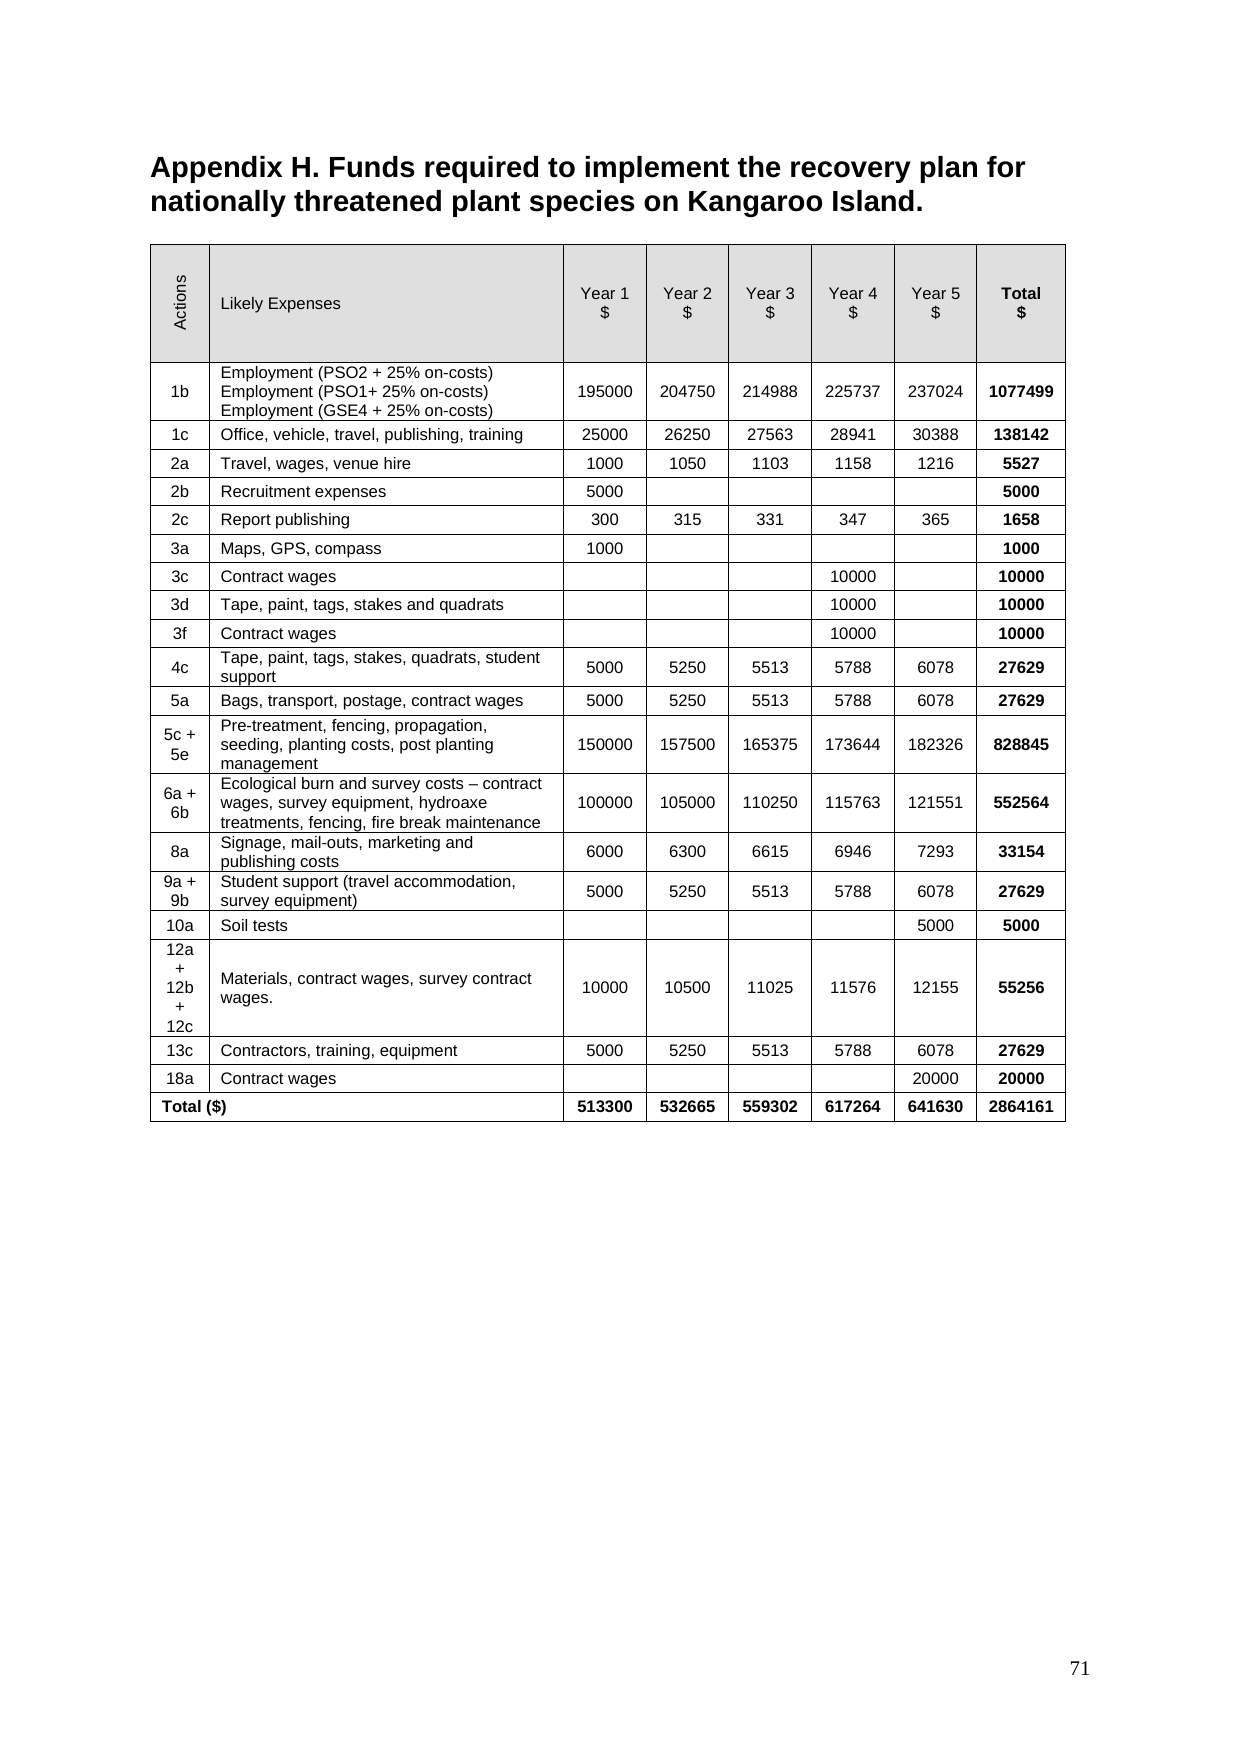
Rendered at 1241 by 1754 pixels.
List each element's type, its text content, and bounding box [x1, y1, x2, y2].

table_cell [895, 478, 976, 505]
table_cell 641630 [895, 1093, 976, 1121]
table_cell [647, 591, 728, 618]
table_cell [647, 1065, 728, 1092]
table_cell [812, 478, 894, 505]
table_cell 5000 [977, 478, 1065, 505]
table_cell 5513 [729, 1037, 811, 1064]
table_cell 6078 [895, 648, 976, 686]
table_cell 27629 [977, 648, 1065, 686]
table_cell 2b [151, 478, 209, 505]
table_header Total $ [977, 245, 1065, 362]
table_cell 10000 [977, 620, 1065, 647]
table_cell 2864161 [977, 1093, 1065, 1121]
table_cell Employment (PSO2 + 25% on-costs) Employment (PSO1+ 25% on-costs) Employment (GSE4 + 25% on-costs) [210, 363, 563, 420]
table_cell 6078 [895, 872, 976, 910]
table_cell 3d [151, 591, 209, 618]
table_cell 331 [729, 506, 811, 533]
table_cell 12155 [895, 940, 976, 1036]
table_cell 27629 [977, 687, 1065, 714]
table_cell 1216 [895, 450, 976, 477]
table_cell 157500 [647, 716, 728, 773]
table_cell 6000 [564, 833, 646, 871]
table_cell [895, 563, 976, 590]
table_cell 2c [151, 506, 209, 533]
table_cell 27563 [729, 421, 811, 448]
table_cell [564, 620, 646, 647]
table_cell 300 [564, 506, 646, 533]
table_cell 237024 [895, 363, 976, 420]
table_cell 5513 [729, 648, 811, 686]
table_cell 1000 [564, 450, 646, 477]
table_cell 165375 [729, 716, 811, 773]
table_cell 5527 [977, 450, 1065, 477]
table_cell 365 [895, 506, 976, 533]
table_cell 5250 [647, 872, 728, 910]
table_cell [647, 563, 728, 590]
table_cell Student support (travel accommodation, survey equipment) [210, 872, 563, 910]
table_header Year 3 $ [729, 245, 811, 362]
table_cell Bags, transport, postage, contract wages [210, 687, 563, 714]
table_cell 6a + 6b [151, 774, 209, 832]
table_cell 1158 [812, 450, 894, 477]
table_cell 5000 [895, 911, 976, 939]
table_cell 5788 [812, 872, 894, 910]
table_cell 1658 [977, 506, 1065, 533]
table_cell 195000 [564, 363, 646, 420]
table_cell 10a [151, 911, 209, 939]
table_cell 10000 [812, 620, 894, 647]
table_header Year 4 $ [812, 245, 894, 362]
table_header Year 2 $ [647, 245, 728, 362]
table_cell 5a [151, 687, 209, 714]
table_cell [729, 620, 811, 647]
table_cell 617264 [812, 1093, 894, 1121]
table_cell 5788 [812, 687, 894, 714]
table_cell 2a [151, 450, 209, 477]
table_cell Signage, mail-outs, marketing and publishing costs [210, 833, 563, 871]
table_cell 5000 [977, 911, 1065, 939]
table_cell 27629 [977, 1037, 1065, 1064]
table_header Likely Expenses [210, 245, 563, 362]
table_cell 138142 [977, 421, 1065, 448]
table_header Year 5 $ [895, 245, 976, 362]
table_cell 828845 [977, 716, 1065, 773]
table_header Year 1 $ [564, 245, 646, 362]
table_cell 214988 [729, 363, 811, 420]
table_cell 5000 [564, 872, 646, 910]
table_cell Recruitment expenses [210, 478, 563, 505]
table_cell Office, vehicle, travel, publishing, training [210, 421, 563, 448]
table_cell [647, 620, 728, 647]
table_cell 121551 [895, 774, 976, 832]
table_cell 28941 [812, 421, 894, 448]
table_cell 513300 [564, 1093, 646, 1121]
table_cell [729, 591, 811, 618]
table_cell 5513 [729, 872, 811, 910]
table_cell 20000 [895, 1065, 976, 1092]
table_cell 1103 [729, 450, 811, 477]
table_cell 150000 [564, 716, 646, 773]
table_cell 5000 [564, 1037, 646, 1064]
table_cell 100000 [564, 774, 646, 832]
table_cell [895, 591, 976, 618]
table_cell 5788 [812, 1037, 894, 1064]
table_cell Contract wages [210, 620, 563, 647]
table_cell Ecological burn and survey costs – contract wages, survey equipment, hydroaxe treatments, fencing, fire break maintenance [210, 774, 563, 832]
table_cell 9a + 9b [151, 872, 209, 910]
table_cell [647, 535, 728, 562]
table_cell 552564 [977, 774, 1065, 832]
table_cell 27629 [977, 872, 1065, 910]
table_cell 6300 [647, 833, 728, 871]
table_cell 6615 [729, 833, 811, 871]
table_cell 110250 [729, 774, 811, 832]
table_cell Report publishing [210, 506, 563, 533]
table_cell 12a + 12b + 12c [151, 940, 209, 1036]
table_cell 13c [151, 1037, 209, 1064]
table_cell 26250 [647, 421, 728, 448]
table_cell 7293 [895, 833, 976, 871]
table_cell [729, 1065, 811, 1092]
table_cell [729, 911, 811, 939]
table_cell 182326 [895, 716, 976, 773]
table_cell 8a [151, 833, 209, 871]
table_cell [812, 911, 894, 939]
table_cell Pre-treatment, fencing, propagation, seeding, planting costs, post planting management [210, 716, 563, 773]
subtitle Appendix H. Funds required to implement the recovery plan for nationally threatened plant species on . [150, 150, 1090, 217]
table_cell 347 [812, 506, 894, 533]
table_cell 115763 [812, 774, 894, 832]
table_cell 315 [647, 506, 728, 533]
table_cell Tape, paint, tags, stakes and quadrats [210, 591, 563, 618]
table_cell Soil tests [210, 911, 563, 939]
table_cell 10000 [812, 563, 894, 590]
table_cell [729, 478, 811, 505]
table_cell [812, 535, 894, 562]
table_cell Maps, GPS, compass [210, 535, 563, 562]
table_cell Contractors, training, equipment [210, 1037, 563, 1064]
table_cell 18a [151, 1065, 209, 1092]
table_cell 5513 [729, 687, 811, 714]
table_cell [564, 563, 646, 590]
table_cell 4c [151, 648, 209, 686]
table_cell [895, 535, 976, 562]
table_cell 3f [151, 620, 209, 647]
table_cell [647, 911, 728, 939]
table_cell 532665 [647, 1093, 728, 1121]
table_cell 5000 [564, 478, 646, 505]
table_cell 3a [151, 535, 209, 562]
table_cell 5250 [647, 648, 728, 686]
table_cell 5c + 5e [151, 716, 209, 773]
table_cell 10000 [812, 591, 894, 618]
table_cell 1050 [647, 450, 728, 477]
table_cell 55256 [977, 940, 1065, 1036]
table_cell 10000 [564, 940, 646, 1036]
table_cell Tape, paint, tags, stakes, quadrats, student support [210, 648, 563, 686]
table_cell Materials, contract wages, survey contract wages. [210, 940, 563, 1036]
table_cell [564, 911, 646, 939]
table_cell 1b [151, 363, 209, 420]
table_cell [812, 1065, 894, 1092]
table_cell Travel, wages, venue hire [210, 450, 563, 477]
table_cell 11025 [729, 940, 811, 1036]
table_cell 5250 [647, 687, 728, 714]
table_cell 1000 [564, 535, 646, 562]
table_cell 1000 [977, 535, 1065, 562]
table_cell [895, 620, 976, 647]
table_cell 10500 [647, 940, 728, 1036]
table_cell 6946 [812, 833, 894, 871]
table_cell Contract wages [210, 1065, 563, 1092]
table_cell 33154 [977, 833, 1065, 871]
table_cell 6078 [895, 1037, 976, 1064]
table_cell 1077499 [977, 363, 1065, 420]
table_cell 5000 [564, 648, 646, 686]
table_cell [564, 591, 646, 618]
table_cell Total ($) [151, 1093, 563, 1121]
table_cell 20000 [977, 1065, 1065, 1092]
table_cell 5788 [812, 648, 894, 686]
table_cell 25000 [564, 421, 646, 448]
table_cell 225737 [812, 363, 894, 420]
table_cell [729, 563, 811, 590]
table_cell [564, 1065, 646, 1092]
table_cell 173644 [812, 716, 894, 773]
table_cell 11576 [812, 940, 894, 1036]
table_cell 5000 [564, 687, 646, 714]
table_cell Contract wages [210, 563, 563, 590]
table_cell 5250 [647, 1037, 728, 1064]
table_cell 30388 [895, 421, 976, 448]
table_header Actions [151, 245, 209, 362]
table_cell 1c [151, 421, 209, 448]
table_cell 10000 [977, 591, 1065, 618]
table_cell [647, 478, 728, 505]
table_cell 3c [151, 563, 209, 590]
table_cell 6078 [895, 687, 976, 714]
table_cell 105000 [647, 774, 728, 832]
table_cell 559302 [729, 1093, 811, 1121]
table_cell 204750 [647, 363, 728, 420]
table_cell 10000 [977, 563, 1065, 590]
table_cell [729, 535, 811, 562]
